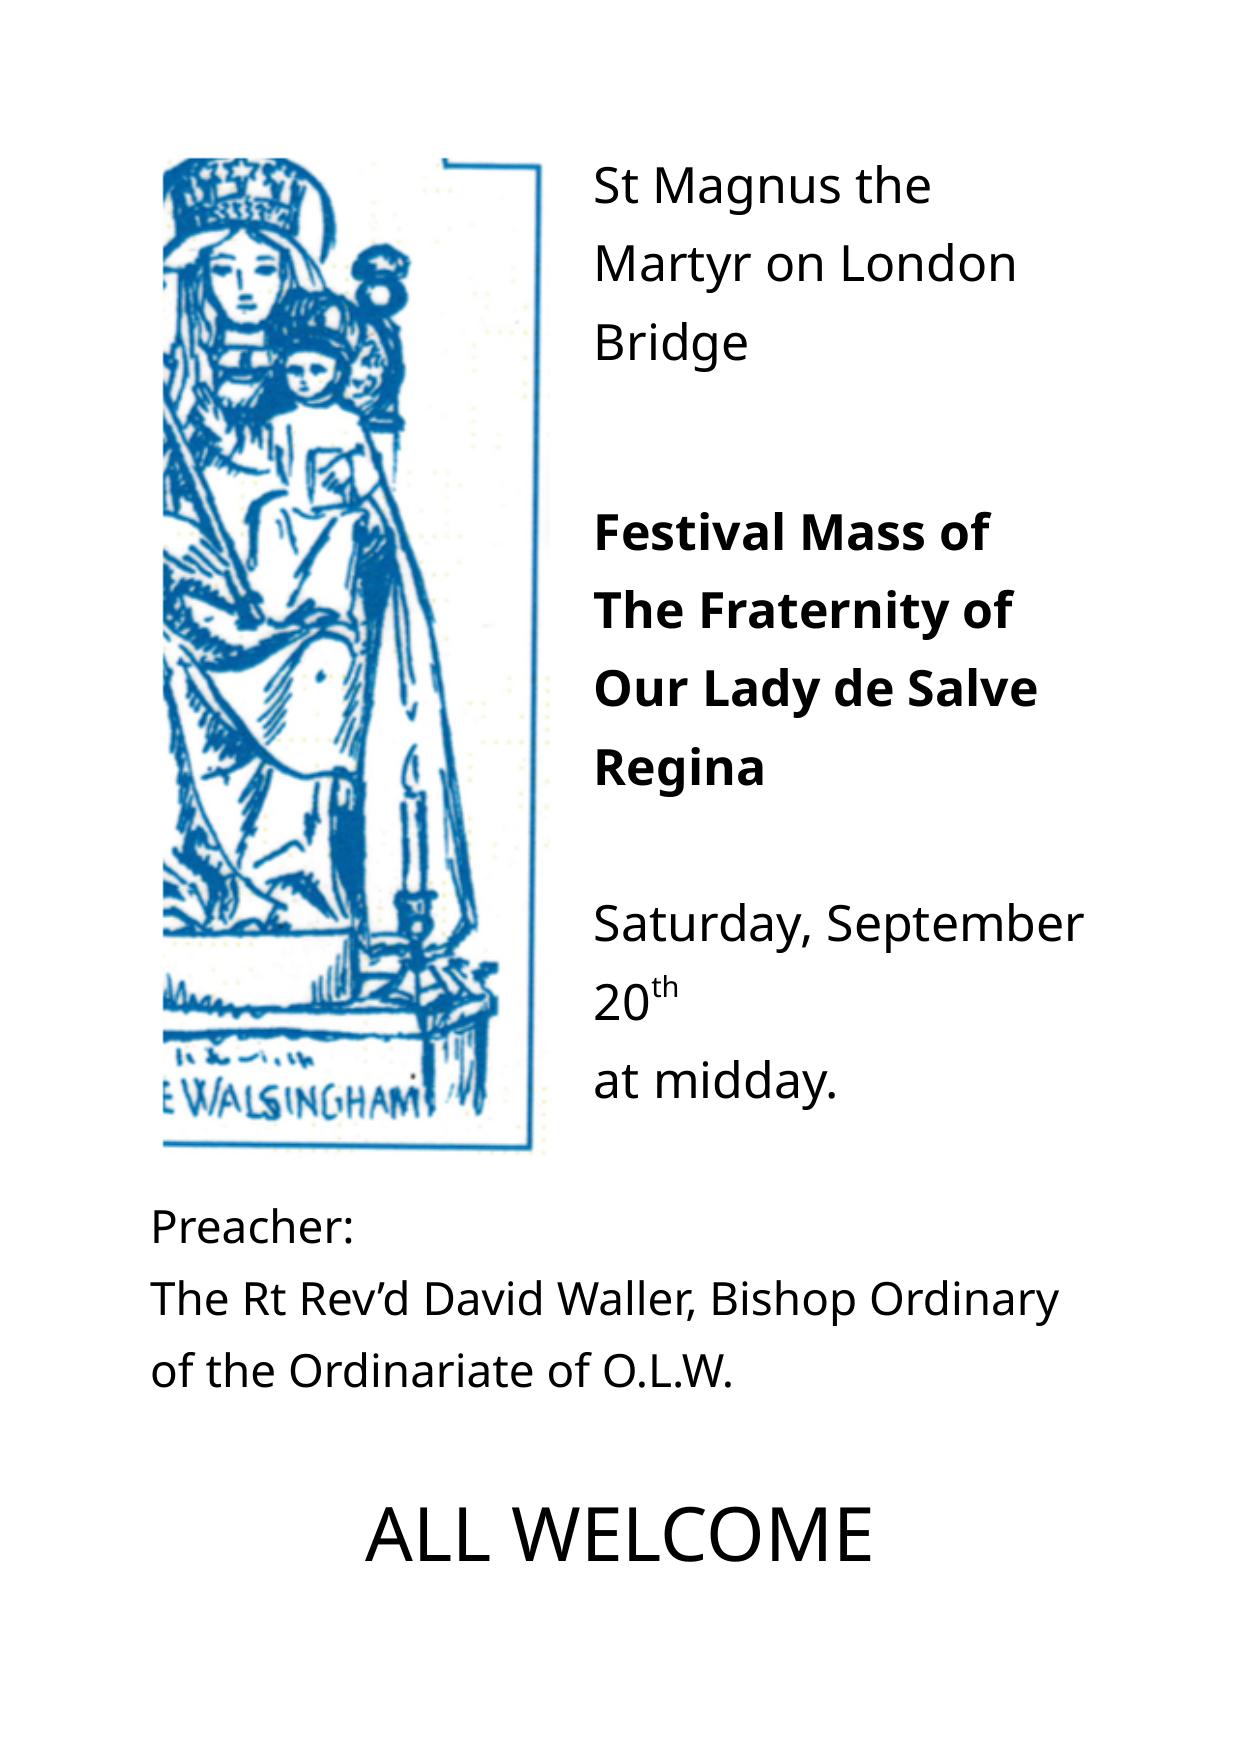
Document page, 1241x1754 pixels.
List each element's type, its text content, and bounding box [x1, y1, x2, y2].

text Saturday, September 20th [575, 888, 1090, 1035]
text Preacher: [150, 1195, 1090, 1257]
text The Fraternity of [575, 575, 1090, 643]
text Festival Mass of [575, 497, 1090, 565]
text ALL WELCOME [150, 1482, 1090, 1584]
text St Magnus the Martyr on London Bridge [575, 150, 1090, 375]
picture [150, 150, 575, 1167]
text Our Lady de Salve Regina [575, 653, 1090, 800]
text at midday. [575, 1045, 1090, 1113]
text The Rt Rev’d David Waller, Bishop Ordinary of the Ordinariate of O.L.W. [150, 1267, 1090, 1401]
